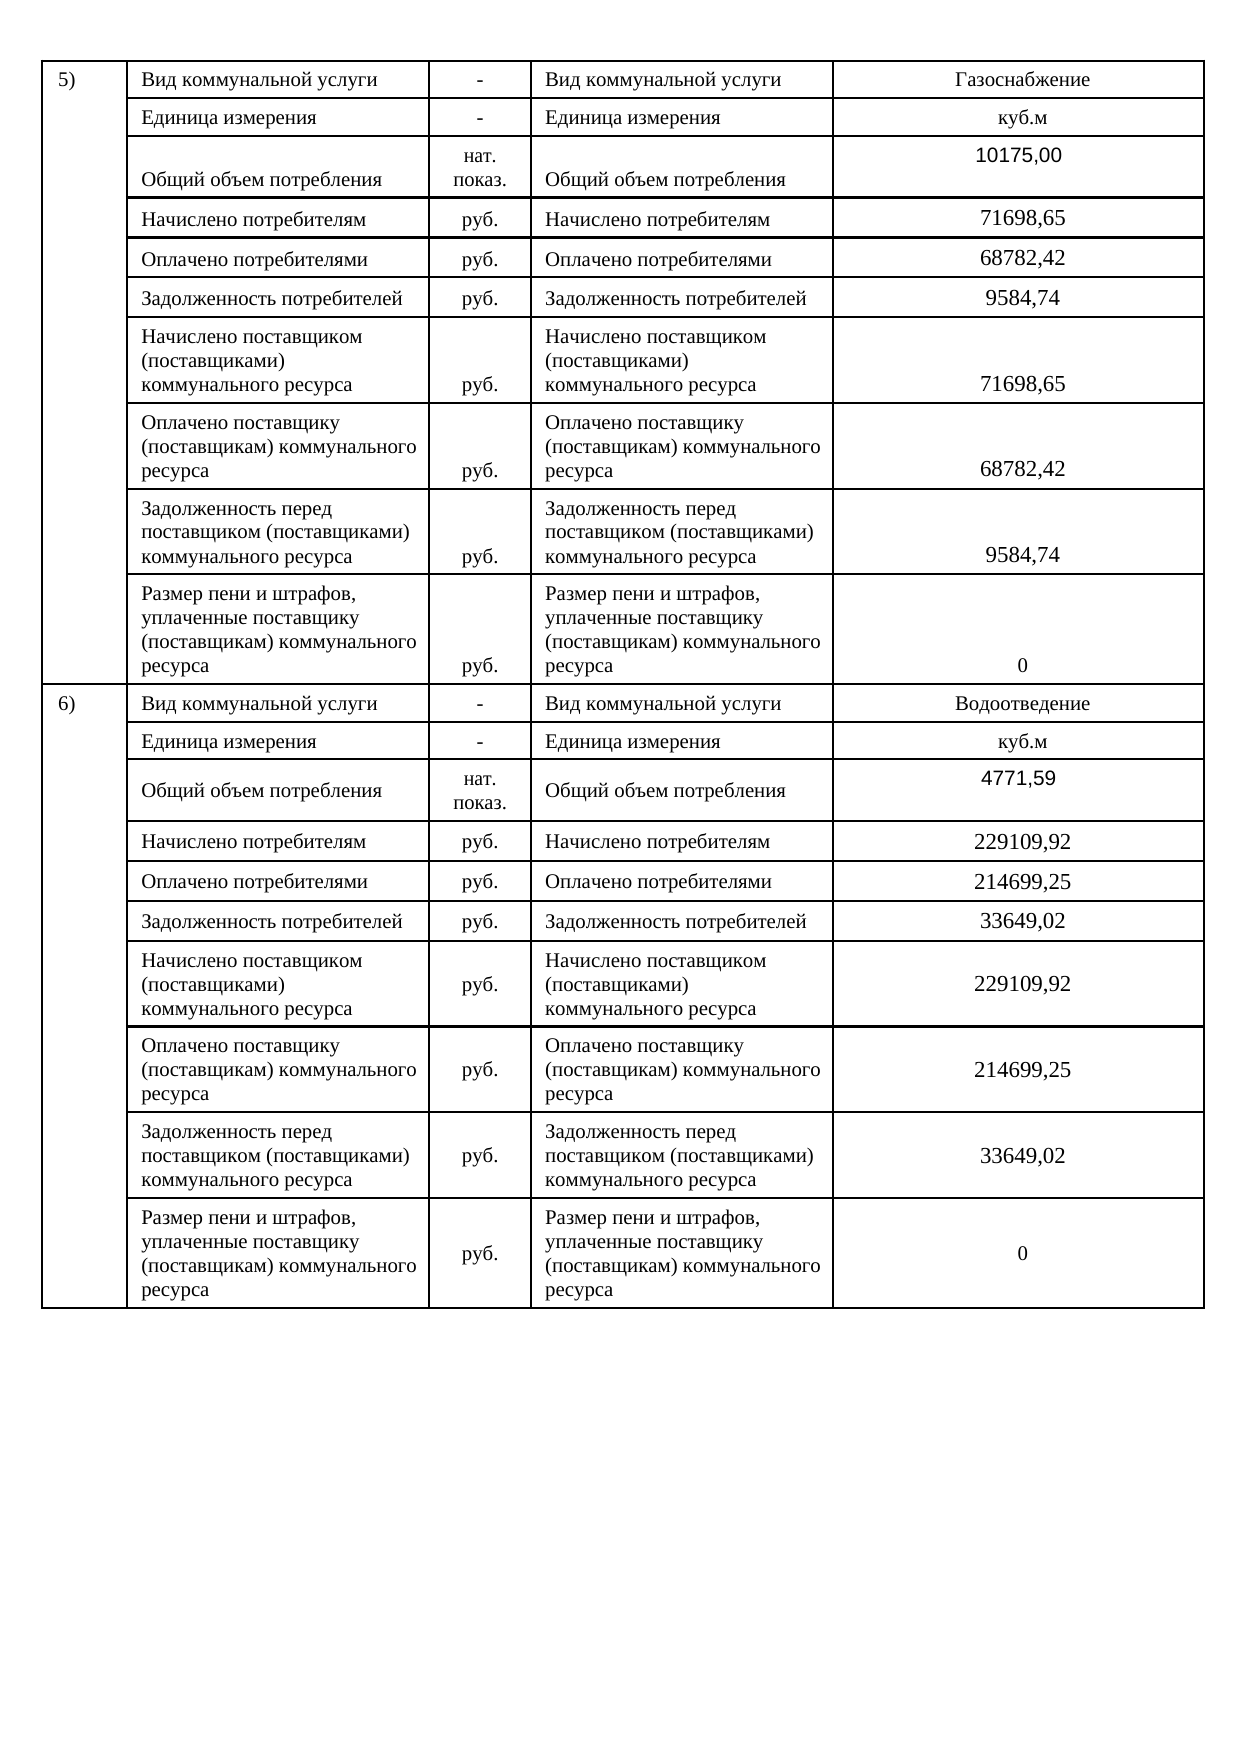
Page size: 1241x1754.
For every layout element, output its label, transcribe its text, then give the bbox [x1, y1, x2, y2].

table_cell Задолженность потребителей [128, 902, 428, 940]
table_cell Размер пени и штрафов, уплаченные поставщику (поставщикам) коммунального ресурса [128, 575, 428, 683]
table_cell Задолженность перед поставщиком (поставщиками) коммунального ресурса [532, 1113, 832, 1197]
table_cell Оплачено поставщику (поставщикам) коммунального ресурса [128, 1028, 428, 1111]
table_cell 9584,74 [834, 490, 1203, 573]
table_cell 68782,42 [834, 404, 1203, 488]
table_cell Оплачено потребителями [532, 239, 832, 276]
table_cell Оплачено потребителями [128, 862, 428, 900]
table_header Вид коммунальной услуги [128, 62, 428, 97]
table_cell руб. [430, 902, 530, 940]
table_cell руб. [430, 199, 530, 236]
table_cell Начислено потребителям [532, 199, 832, 236]
table_header - [430, 62, 530, 97]
table_cell 229109,92 [834, 822, 1203, 860]
table_cell руб. [430, 1113, 530, 1197]
table_cell руб. [430, 490, 530, 573]
table_cell руб. [430, 942, 530, 1025]
table_cell 71698,65 [834, 318, 1203, 402]
table_cell Единица измерения [128, 723, 428, 758]
table_cell Задолженность потребителей [532, 902, 832, 940]
table_cell Оплачено поставщику (поставщикам) коммунального ресурса [532, 1028, 832, 1111]
table_cell 33649,02 [834, 902, 1203, 940]
table_cell Общий объем потребления [532, 760, 832, 820]
table_header Вид коммунальной услуги [532, 62, 832, 97]
table_cell Начислено потребителям [532, 822, 832, 860]
table_cell руб. [430, 1028, 530, 1111]
table_cell Задолженность потребителей [128, 278, 428, 316]
table_cell - [430, 685, 530, 721]
table_cell Размер пени и штрафов, уплаченные поставщику (поставщикам) коммунального ресурса [532, 575, 832, 683]
table_cell Единица измерения [128, 99, 428, 135]
table_cell руб. [430, 318, 530, 402]
table_cell нат. показ. [430, 760, 530, 820]
table_cell 4771,59 [834, 760, 1203, 820]
table_cell Общий объем потребления [532, 137, 832, 196]
table_cell Задолженность потребителей [532, 278, 832, 316]
table_cell - [430, 723, 530, 758]
table_cell 71698,65 [834, 199, 1203, 236]
table_cell Начислено поставщиком (поставщиками) коммунального ресурса [532, 318, 832, 402]
table_cell руб. [430, 575, 530, 683]
table_cell руб. [430, 822, 530, 860]
table_cell Начислено поставщиком (поставщиками) коммунального ресурса [532, 942, 832, 1025]
table_cell 0 [834, 575, 1203, 683]
table_cell Начислено потребителям [128, 199, 428, 236]
table_cell 68782,42 [834, 239, 1203, 276]
table_cell Начислено поставщиком (поставщиками) коммунального ресурса [128, 318, 428, 402]
table_cell Размер пени и штрафов, уплаченные поставщику (поставщикам) коммунального ресурса [532, 1199, 832, 1307]
table_cell руб. [430, 862, 530, 900]
table_cell Единица измерения [532, 99, 832, 135]
table_cell руб. [430, 404, 530, 488]
table_cell Задолженность перед поставщиком (поставщиками) коммунального ресурса [532, 490, 832, 573]
table_cell 10175,00 [834, 137, 1203, 196]
table_cell куб.м [834, 723, 1203, 758]
table_cell куб.м [834, 99, 1203, 135]
table_cell Задолженность перед поставщиком (поставщиками) коммунального ресурса [128, 490, 428, 573]
table_cell 9584,74 [834, 278, 1203, 316]
table_cell Вид коммунальной услуги [532, 685, 832, 721]
table_cell руб. [430, 278, 530, 316]
table_cell - [430, 99, 530, 135]
table_cell Оплачено потребителями [532, 862, 832, 900]
table_cell Оплачено поставщику (поставщикам) коммунального ресурса [532, 404, 832, 488]
table_cell Общий объем потребления [128, 137, 428, 196]
table_cell Водоотведение [834, 685, 1203, 721]
table_header 5) [43, 62, 126, 683]
table_cell Вид коммунальной услуги [128, 685, 428, 721]
table_cell 6) [43, 685, 126, 1307]
table_cell руб. [430, 1199, 530, 1307]
table_cell 0 [834, 1199, 1203, 1307]
table_cell Размер пени и штрафов, уплаченные поставщику (поставщикам) коммунального ресурса [128, 1199, 428, 1307]
table_cell Общий объем потребления [128, 760, 428, 820]
table_header Газоснабжение [834, 62, 1203, 97]
table_cell Единица измерения [532, 723, 832, 758]
table_cell Начислено потребителям [128, 822, 428, 860]
table_cell руб. [430, 239, 530, 276]
table_cell 33649,02 [834, 1113, 1203, 1197]
table_cell нат. показ. [430, 137, 530, 196]
table_cell 214699,25 [834, 1028, 1203, 1111]
table_cell 214699,25 [834, 862, 1203, 900]
table_cell Начислено поставщиком (поставщиками) коммунального ресурса [128, 942, 428, 1025]
table_cell Задолженность перед поставщиком (поставщиками) коммунального ресурса [128, 1113, 428, 1197]
table_cell Оплачено поставщику (поставщикам) коммунального ресурса [128, 404, 428, 488]
table_cell 229109,92 [834, 942, 1203, 1025]
table_cell Оплачено потребителями [128, 239, 428, 276]
